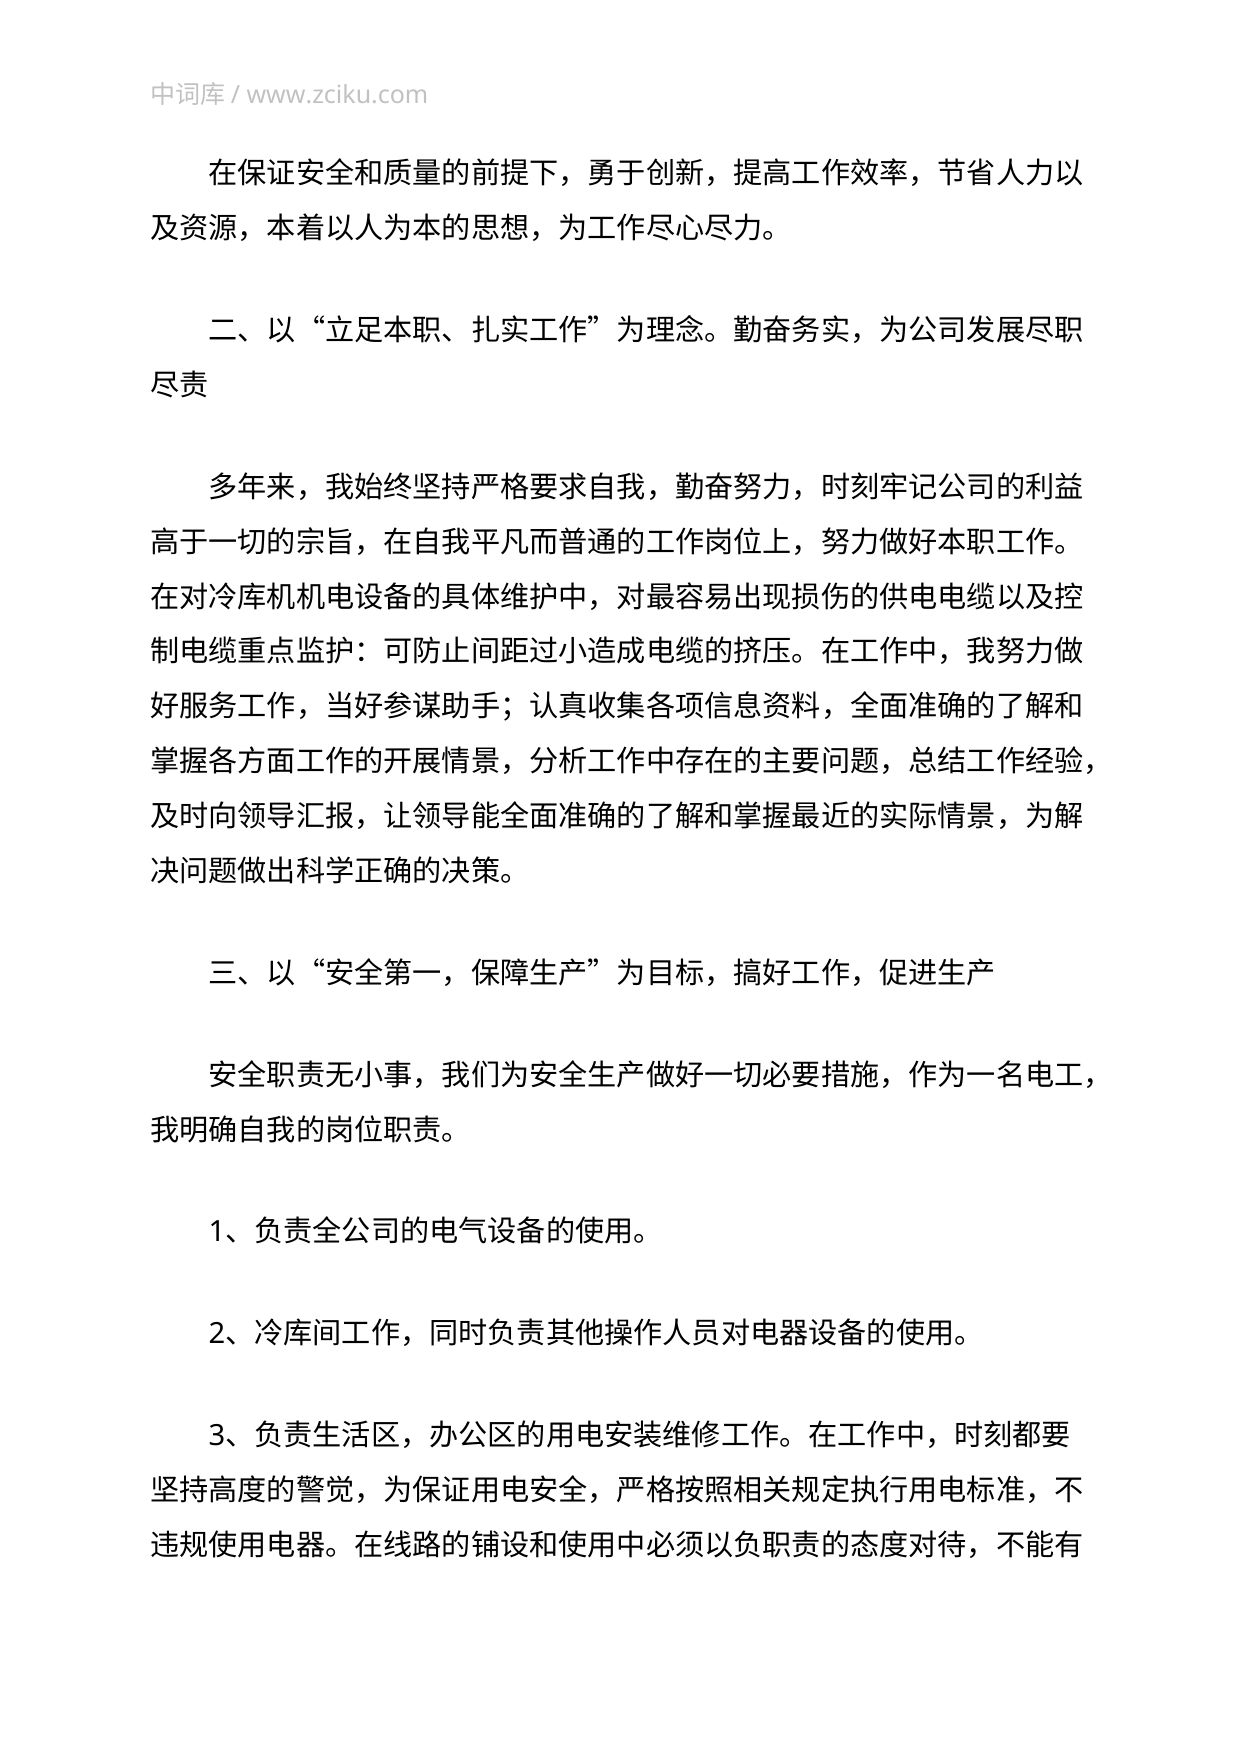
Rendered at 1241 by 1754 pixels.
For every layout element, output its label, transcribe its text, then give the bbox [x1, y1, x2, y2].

text 二、以“立足本职、扎实工作”为理念。勤奋务实，为公司发展尽职尽责 [150, 307, 1090, 404]
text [150, 1412, 1090, 1564]
text 1、负责全公司的电气设备的使用。 [150, 1208, 1090, 1250]
text 三、以“安全第一，保障生产”为目标，搞好工作，促进生产 [150, 949, 1090, 992]
text 2、冷库间工作，同时负责其他操作人员对电器设备的使用。 [150, 1310, 1090, 1352]
text 安全职责无小事，我们为安全生产做好一切必要措施，作为一名电工，我明确自我的岗位职责。 [150, 1051, 1090, 1148]
text 多年来，我始终坚持严格要求自我，勤奋努力，时刻牢记公司的利益高于一切的宗旨，在自我平凡而普通的工作岗位上，努力做好本职工作。在对冷库机机电设备的具体维护中，对最容易出现损伤的供电电缆以及控制电缆重点监护：可防止间距过小造成电缆的挤压。在工作中，我努力做好服务工作，当好参谋助手；认真收集各项信息资料，全面准确的了解和掌握各方面工作的开展情景，分析工作中存在的主要问题，总结工作经验，及时向领导汇报，让领导能全面准确的了解和掌握最近的实际情景，为解决问题做出科学正确的决策。 [150, 463, 1090, 890]
text 在保证安全和质量的前提下，勇于创新，提高工作效率，节省人力以及资源，本着以人为本的思想，为工作尽心尽力。 [150, 150, 1090, 247]
